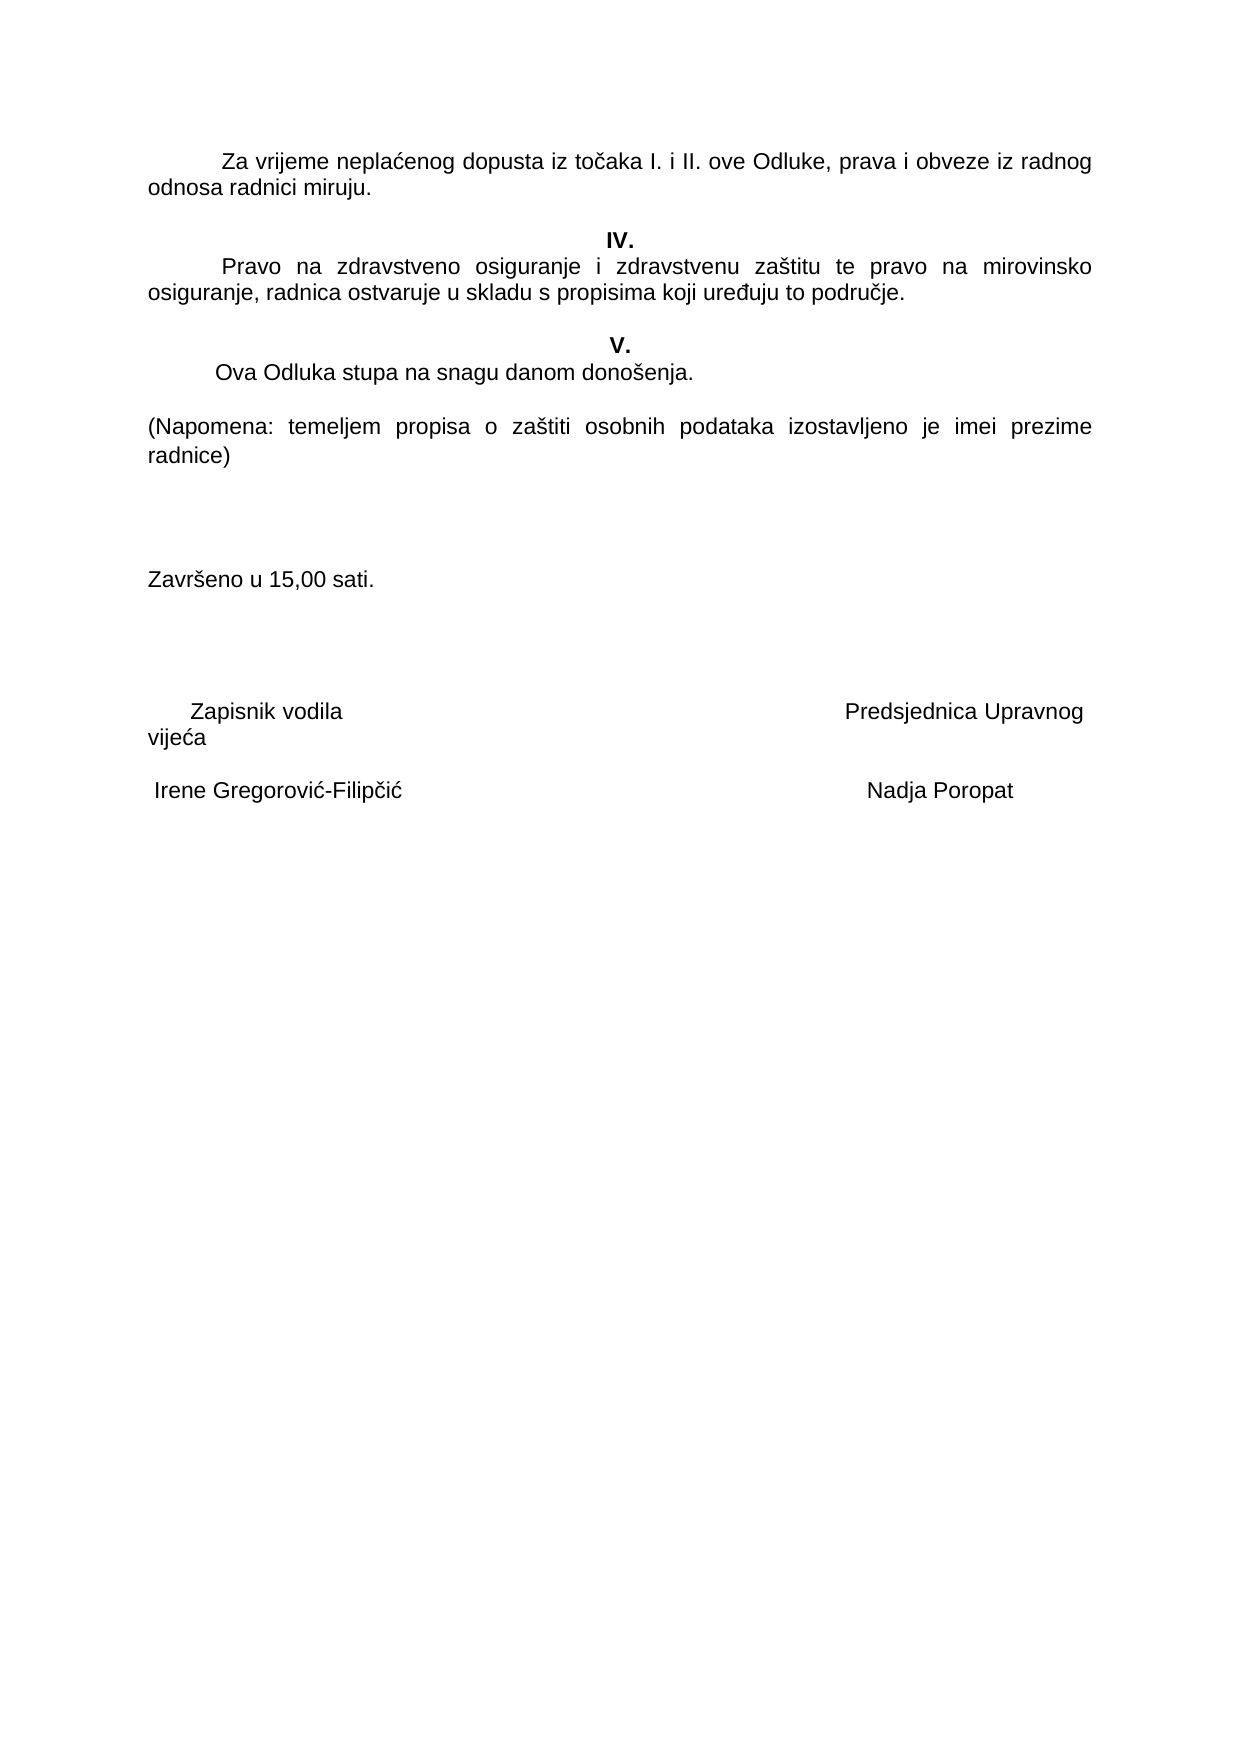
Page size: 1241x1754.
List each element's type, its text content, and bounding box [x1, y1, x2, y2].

text Za vrijeme neplaćenog dopusta iz točaka I. i II. ove Odluke, prava i obveze iz radnog odnosa radnici miruju. [148, 148, 1093, 200]
list (Napomena: temeljem propisa o zaštiti osobnih podataka izostavljeno je imei prezime radnice) [148, 413, 1093, 468]
text Zapisnik vodila Predsjednica Upravnog vijeća [148, 698, 1093, 750]
text Ova Odluka stupa na snagu danom donošenja. [148, 358, 1093, 385]
text Pravo na zdravstveno osiguranje i zdravstvenu zaštitu te pravo na mirovinsko osiguranje, radnica ostvaruje u skladu s propisima koji uređuju to područje. [148, 253, 1093, 306]
text Završeno u 15,00 sati. [148, 566, 1093, 592]
text Irene Gregorović-Filipčić Nadja Poropat [148, 750, 1093, 803]
text IV. [148, 227, 1093, 253]
text V. [148, 332, 1093, 358]
